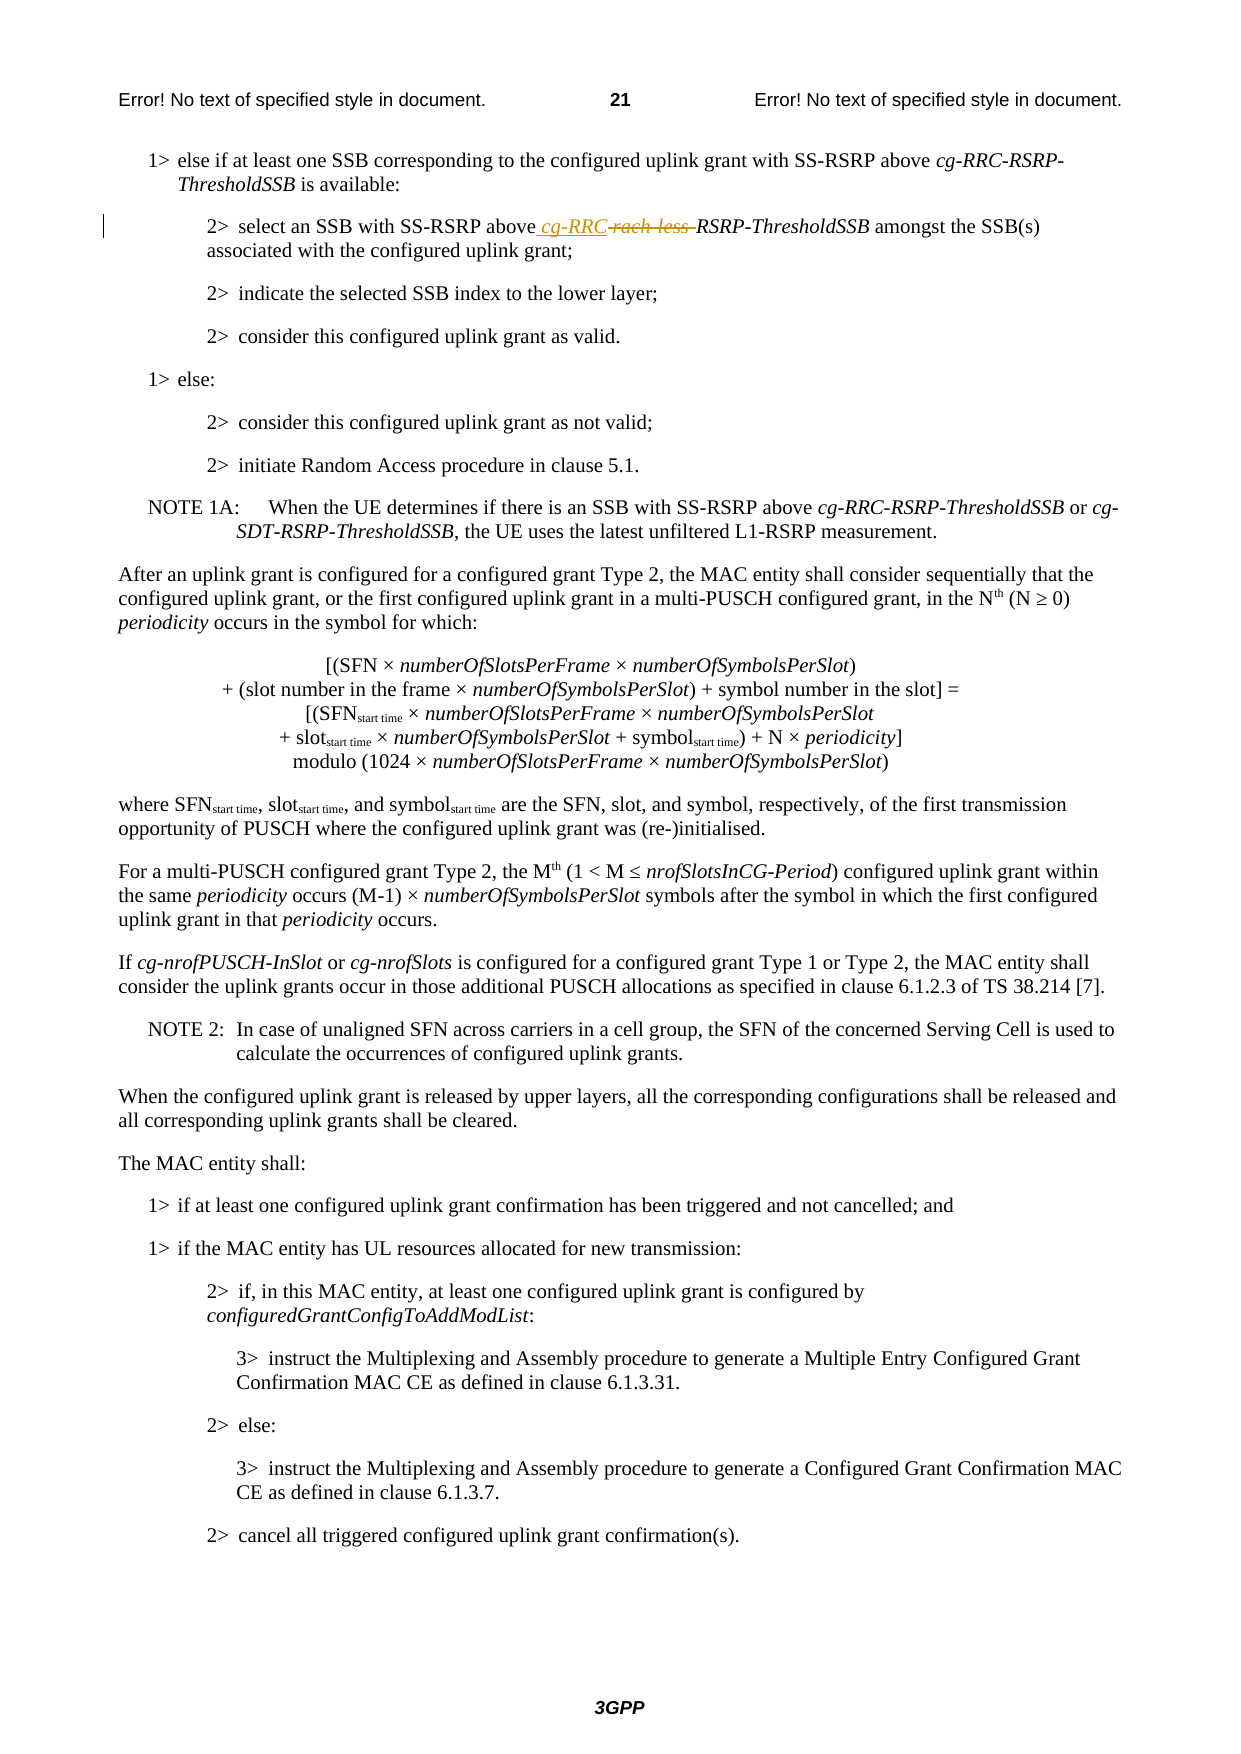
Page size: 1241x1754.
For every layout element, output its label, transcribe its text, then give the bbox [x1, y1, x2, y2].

text 2> select an SSB with SS-RSRP aboveRSRP-ThresholdSSB amongst the SSB(s) associated with the configured uplink grant; [207, 214, 1122, 262]
text 2> consider this configured uplink grant as valid. [207, 324, 1122, 348]
text 1> else: [148, 367, 1122, 391]
text 2> else: [207, 1413, 1122, 1437]
text 2> indicate the selected SSB index to the lower layer; [207, 281, 1122, 305]
text 3> instruct the Multiplexing and Assembly procedure to generate a Multiple Entry Configured Grant Confirmation MAC CE as defined in clause 6.1.3.31. [236, 1346, 1122, 1394]
text 2> if, in this MAC entity, at least one configured uplink grant is configured by configuredGrantConfigToAddModList: [207, 1279, 1122, 1327]
text NOTE 2: In case of unaligned SFN across carriers in a cell group, the SFN of the concerned Serving Cell is used to calculate the occurrences of configured uplink grants. [148, 1017, 1122, 1065]
text After an uplink grant is configured for a configured grant Type 2, the MAC entity shall consider sequentially that the configured uplink grant, or the first configured uplink grant in a multi-PUSCH configured grant, in the Nth (N ≥ 0) periodicity occurs in the symbol for which: [118, 562, 1122, 634]
text 3> instruct the Multiplexing and Assembly procedure to generate a Configured Grant Confirmation MAC CE as defined in clause 6.1.3.7. [236, 1456, 1122, 1504]
text 1> else if at least one SSB corresponding to the configured uplink grant with SS-RSRP above cg-RRC-RSRP-ThresholdSSB is available: [148, 147, 1122, 196]
text 1> if at least one configured uplink grant confirmation has been triggered and not cancelled; and [148, 1193, 1122, 1217]
text where SFNstart time, slotstart time, and symbolstart time are the SFN, slot, and symbol, respectively, of the first transmission opportunity of PUSCH where the configured uplink grant was (re-)initialised. [118, 792, 1122, 840]
text 2> consider this configured uplink grant as not valid; [207, 410, 1122, 434]
text 2> cancel all triggered configured uplink grant confirmation(s). [207, 1522, 1122, 1547]
text [(SFN × numberOfSlotsPerFrame × numberOfSymbolsPerSlot) + (slot number in the frame × numberOfSymbolsPerSlot) + symbol number in the slot] = [(SFNstart time × numberOfSlotsPerFrame × numberOfSymbolsPerSlot + slotstart time × numberOfSymbolsPerSlot + symbolstart time) + N × periodicity] modulo (1024 × numberOfSlotsPerFrame × numberOfSymbolsPerSlot) [118, 653, 1122, 773]
text The MAC entity shall: [118, 1151, 1122, 1175]
text If cg-nrofPUSCH-InSlot or cg-nrofSlots is configured for a configured grant Type 1 or Type 2, the MAC entity shall consider the uplink grants occur in those additional PUSCH allocations as specified in clause 6.1.2.3 of TS 38.214 [7]. [118, 950, 1122, 998]
text 2> initiate Random Access procedure in clause 5.1. [207, 452, 1122, 477]
text For a multi-PUSCH configured grant Type 2, the Mth (1 < M ≤ nrofSlotsInCG-Period) configured uplink grant within the same periodicity occurs (M-1) × numberOfSymbolsPerSlot symbols after the symbol in which the first configured uplink grant in that periodicity occurs. [118, 859, 1122, 931]
text When the configured uplink grant is released by upper layers, all the corresponding configurations shall be released and all corresponding uplink grants shall be cleared. [118, 1084, 1122, 1132]
text NOTE 1A: When the UE determines if there is an SSB with SS-RSRP above cg-RRC-RSRP-ThresholdSSB or cg-SDT-RSRP-ThresholdSSB, the UE uses the latest unfiltered L1-RSRP measurement. [148, 495, 1122, 543]
text 1> if the MAC entity has UL resources allocated for new transmission: [148, 1236, 1122, 1260]
